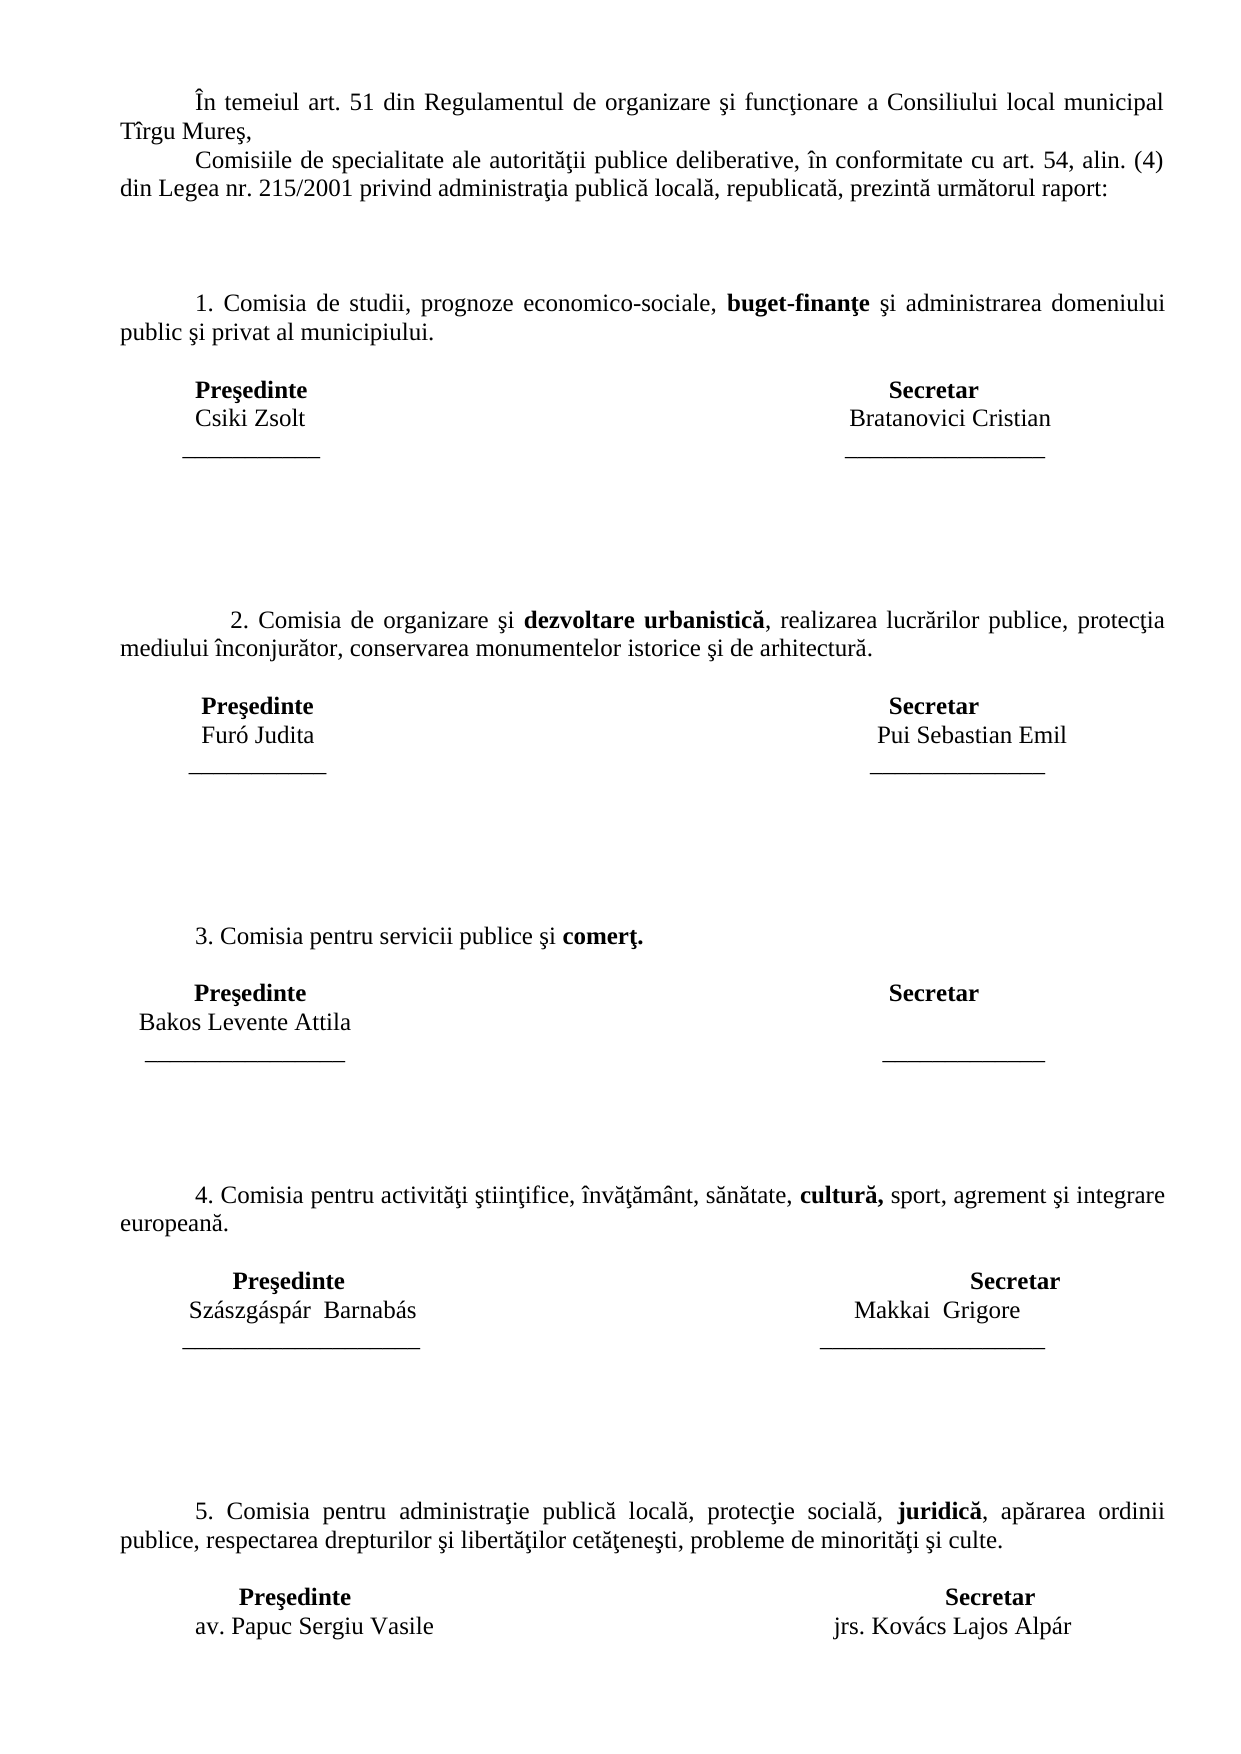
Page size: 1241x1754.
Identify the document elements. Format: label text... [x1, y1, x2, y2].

text Szászgáspár Barnabás Makkai Grigore [120, 1295, 1165, 1323]
text Comisiile de specialitate ale autorităţii publice deliberative, în conformitate cu art. 54, alin. (4) din Legea nr. 215/2001 privind administraţia publică locală, republicată, prezintă următorul raport: [120, 145, 1165, 202]
text Furó Judita Pui Sebastian Emil [120, 720, 1165, 748]
text 5. Comisia pentru administraţie publică locală, protecţie socială, juridică, apărarea ordinii publice, respectarea drepturilor şi libertăţilor cetăţeneşti, probleme de minorităţi şi culte. [120, 1496, 1165, 1553]
text 1. Comisia de studii, prognoze economico-sociale, buget-finanţe şi administrarea domeniului public şi privat al municipiului. [120, 288, 1165, 346]
text av. Papuc Sergiu Vasile jrs. Kovács Lajos Alpár [120, 1611, 1165, 1640]
text Preşedinte Secretar [120, 375, 1165, 403]
text Csiki Zsolt Bratanovici Cristian [120, 403, 1165, 432]
text ___________________ __________________ [120, 1323, 1165, 1352]
text Bakos Levente Attila [120, 1007, 1165, 1036]
text Preşedinte Secretar [120, 1582, 1165, 1611]
text ___________ ______________ [120, 748, 1165, 777]
text ________________ _____________ [120, 1036, 1165, 1065]
text ___________ ________________ [120, 432, 1165, 461]
text 3. Comisia pentru servicii publice şi comerţ. [120, 921, 1165, 950]
text 4. Comisia pentru activităţi ştiinţifice, învăţământ, sănătate, cultură, sport, agrement şi integrare europeană. [120, 1180, 1165, 1237]
text Preşedinte Secretar [120, 978, 1165, 1007]
text Preşedinte Secretar [120, 691, 1165, 720]
text 2. Comisia de organizare şi dezvoltare urbanistică, realizarea lucrărilor publice, protecţia mediului înconjurător, conservarea monumentelor istorice şi de arhitectură. [120, 605, 1165, 662]
text Preşedinte Secretar [120, 1266, 1165, 1295]
text În temeiul art. 51 din Regulamentul de organizare şi funcţionare a Consiliului local municipal Tîrgu Mureş, [120, 87, 1165, 145]
